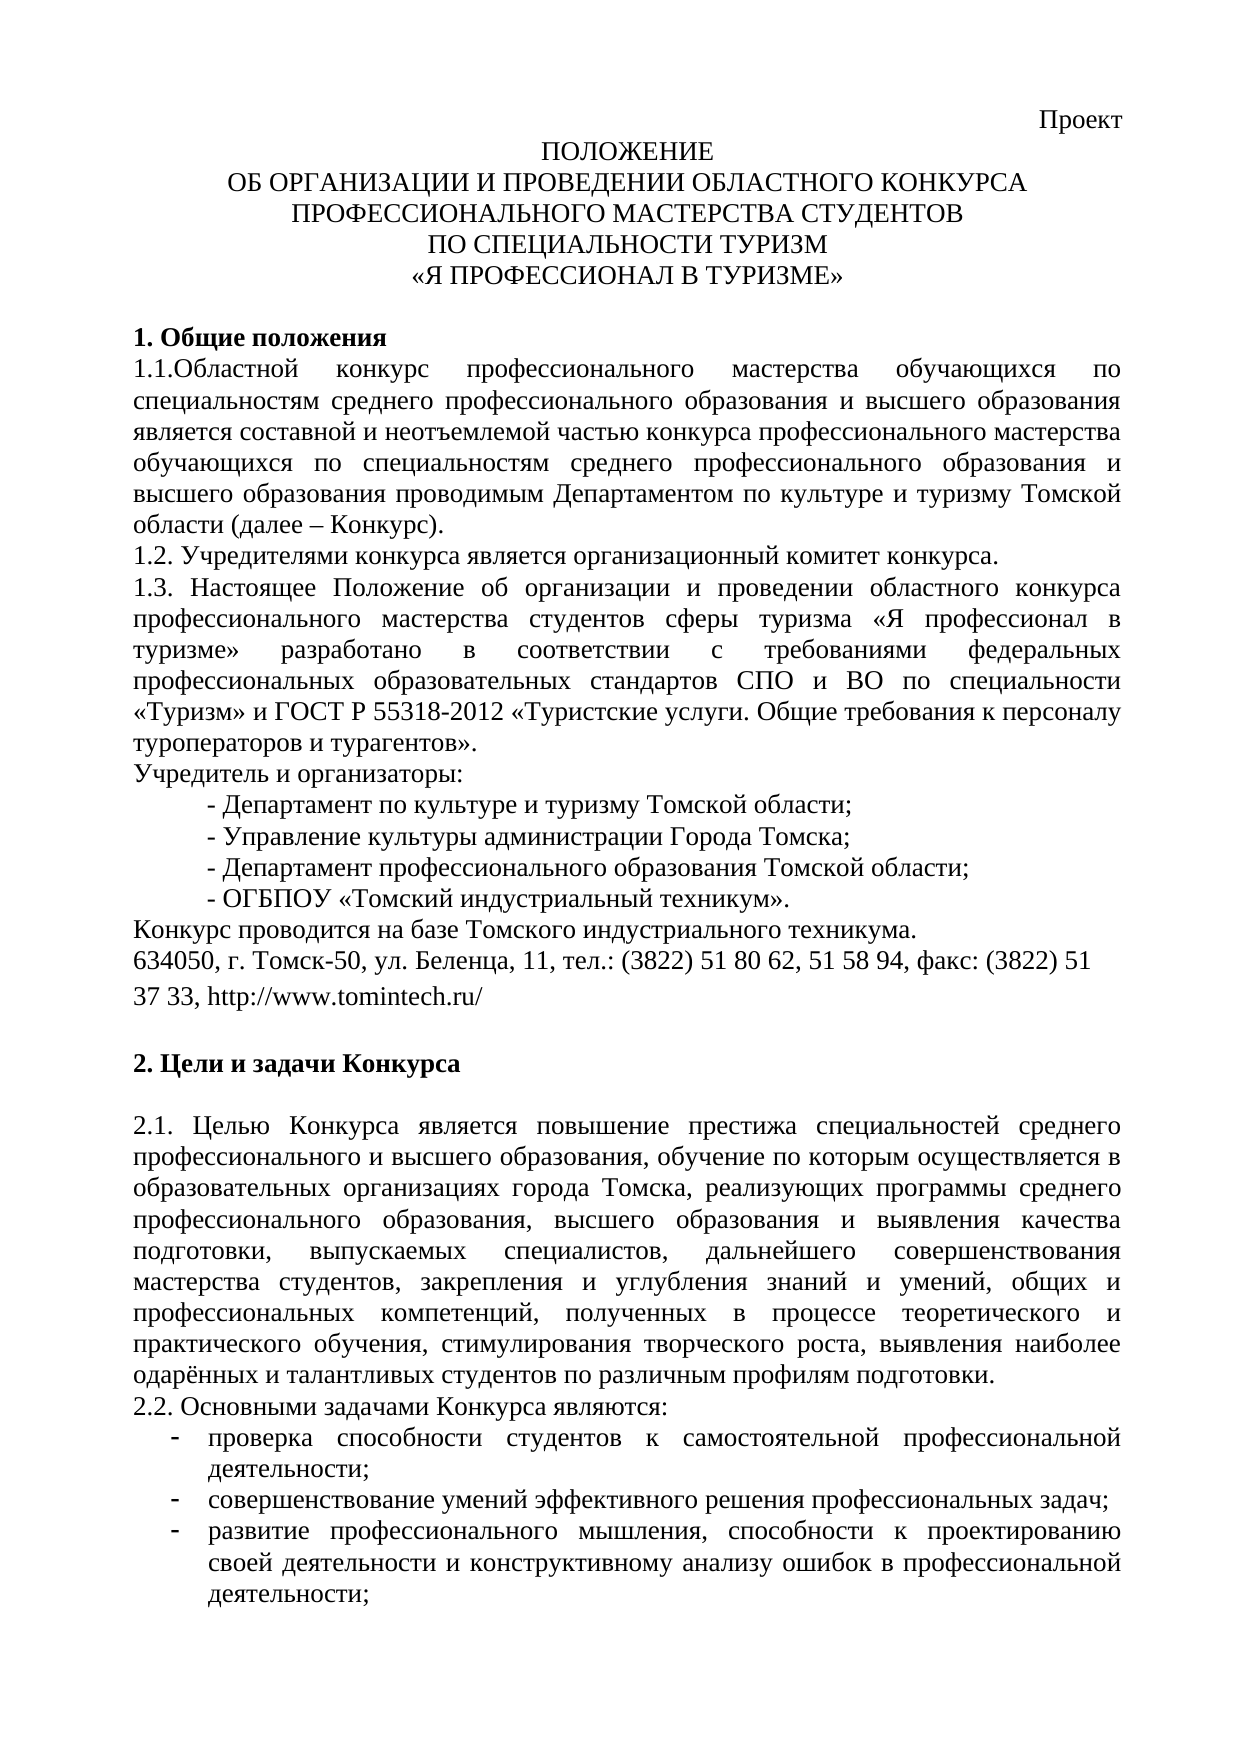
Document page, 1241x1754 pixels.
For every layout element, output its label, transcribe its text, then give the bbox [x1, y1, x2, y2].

text Конкурс проводится на базе Томского индустриального техникума. [133, 913, 1122, 944]
text Учредитель и организаторы: [133, 757, 1122, 789]
text 1.3. Настоящее Положение об организации и проведении областного конкурса профессионального мастерства студентов сферы туризма «Я профессионал в туризме» разработано в соответствии с требованиями федеральных профессиональных образовательных стандартов СПО и ВО по специальности «Туризм» и ГОСТ Р 55318-2012 «Туристские услуги. Общие требования к персоналу туроператоров и турагентов». [133, 571, 1122, 757]
text 1.1.Областной конкурс профессионального мастерства обучающихся по специальностям среднего профессионального образования и высшего образования является составной и неотъемлемой частью конкурса профессионального мастерства обучающихся по специальностям среднего профессионального образования и высшего образования проводимым Департаментом по культуре и туризму Томской области (далее – Конкурс). [133, 353, 1122, 539]
text - ОГБПОУ «Томский индустриальный техникум». [207, 882, 1122, 913]
text 2. Цели и задачи Конкурса [133, 1047, 1122, 1078]
text ПО СПЕЦИАЛЬНОСТИ ТУРИЗМ [133, 228, 1122, 259]
text - Управление культуры администрации Города Томска; [207, 820, 1122, 851]
text . Томск-50, ул. Беленца, 11, тел.: (3822) 51 80 62, 51 58 94, факс: (3822) 51 37 33, http://www.tomintech.ru/ [133, 944, 1122, 1011]
text ОБ ОРГАНИЗАЦИИ И ПРОВЕДЕНИИ ОБЛАСТНОГО КОНКУРСА ПРОФЕССИОНАЛЬНОГО МАСТЕРСТВА СТУДЕНТОВ [133, 166, 1122, 228]
list проверка способности студентов к самостоятельной профессиональной деятельности; [170, 1421, 1122, 1483]
text ПОЛОЖЕНИЕ [133, 134, 1122, 166]
list совершенствование умений эффективного решения профессиональных задач; [170, 1483, 1122, 1514]
text 1. Общие положения [133, 321, 1122, 353]
text Проект [133, 103, 1122, 134]
text «Я ПРОФЕССИОНАЛ В ТУРИЗМЕ» [133, 259, 1122, 290]
text 2.2. Основными задачами Конкурса являются: [133, 1389, 1122, 1421]
list развитие профессионального мышления, способности к проектированию своей деятельности и конструктивному анализу ошибок в профессиональной деятельности; [170, 1514, 1122, 1608]
text 2.1. Целью Конкурса является повышение престижа специальностей среднего профессионального и высшего образования, обучение по которым осуществляется в образовательных организациях города Томска, реализующих программы среднего профессионального образования, высшего образования и выявления качества подготовки, выпускаемых специалистов, дальнейшего совершенствования мастерства студентов, закрепления и углубления знаний и умений, общих и профессиональных компетенций, полученных в процессе теоретического и практического обучения, стимулирования творческого роста, выявления наиболее одарённых и талантливых студентов по различным профилям подготовки. [133, 1109, 1122, 1389]
text 1.2. Учредителями конкурса является организационный комитет конкурса. [133, 539, 1122, 571]
text - Департамент по культуре и туризму Томской области; [207, 789, 1122, 820]
text - Департамент профессионального образования Томской области; [207, 851, 1122, 882]
